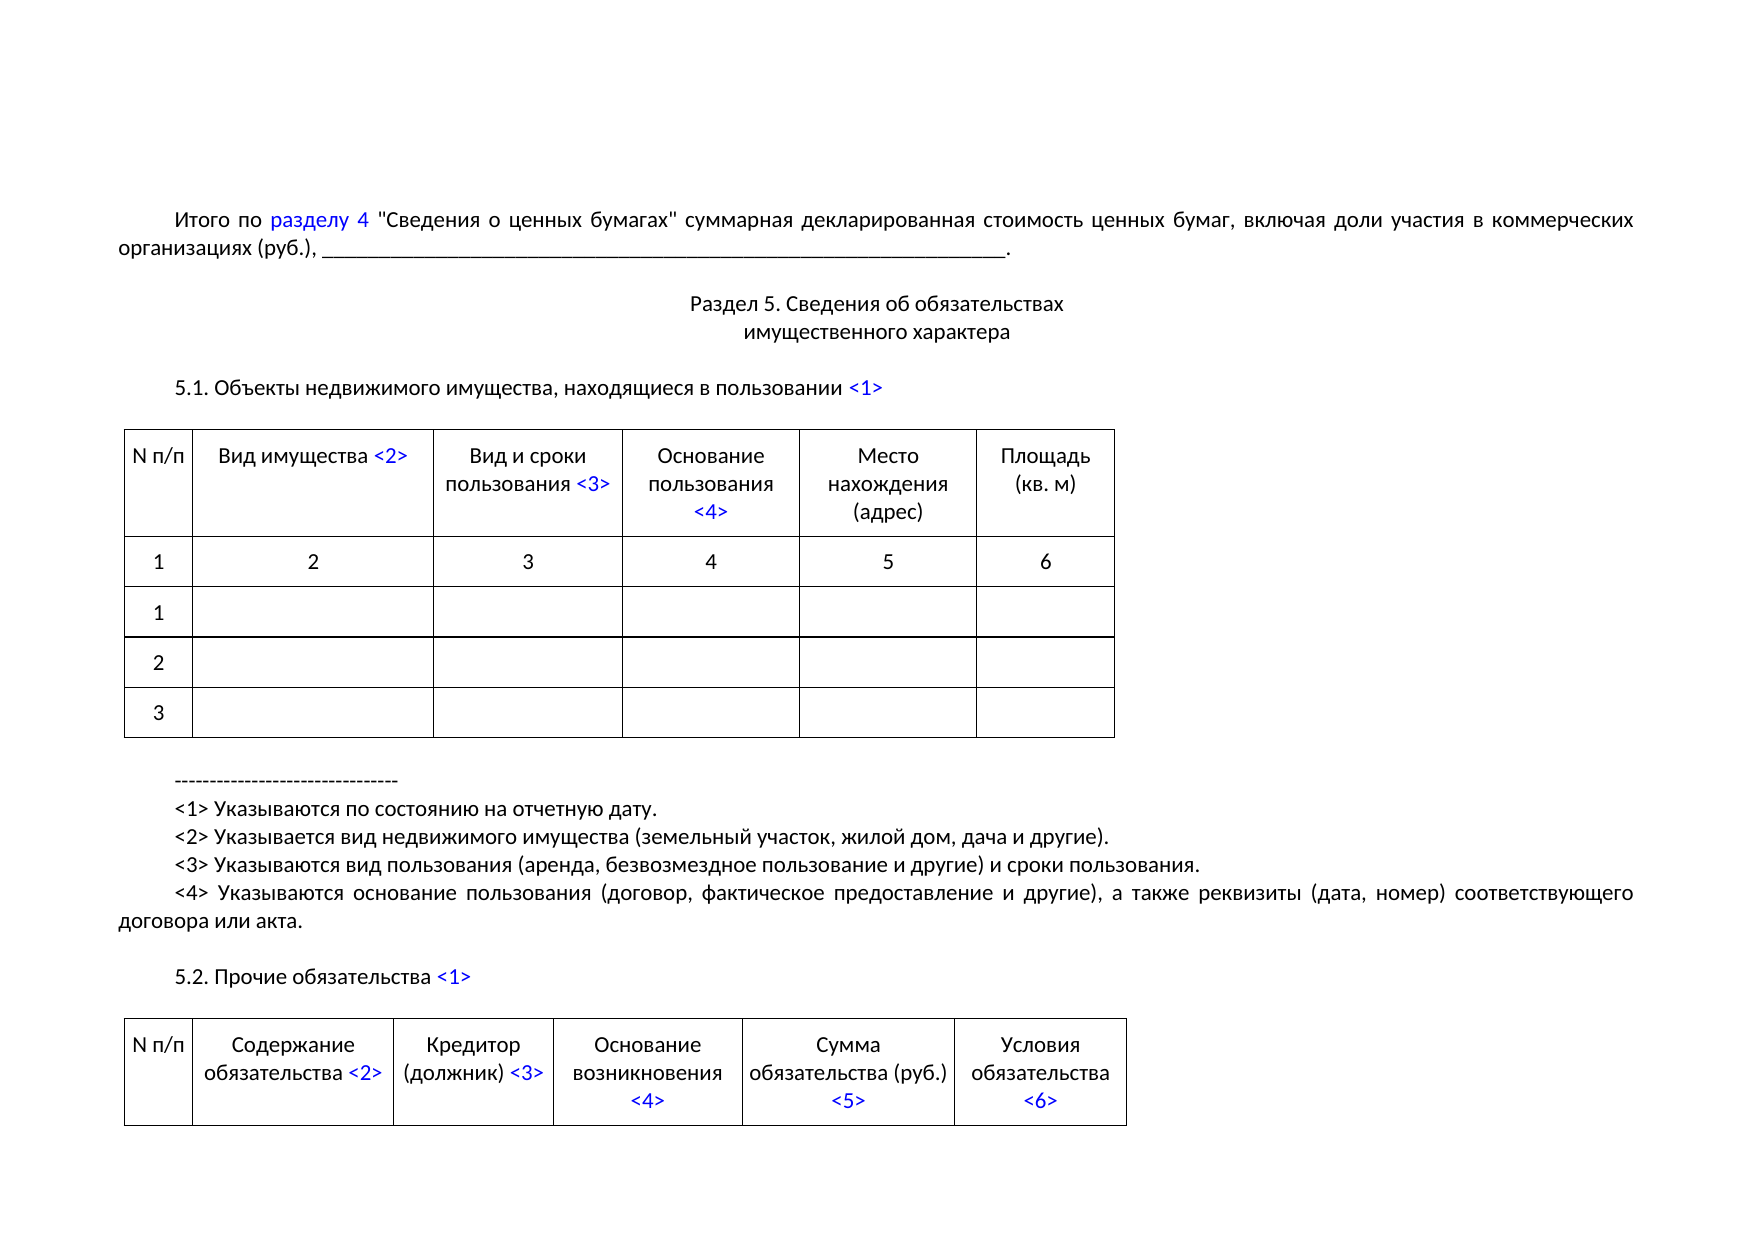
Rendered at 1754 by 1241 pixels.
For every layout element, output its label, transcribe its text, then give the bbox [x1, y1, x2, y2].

text имущественного характера [118, 317, 1636, 345]
table_header N п/п [125, 430, 192, 536]
table_cell 6 [977, 537, 1114, 586]
table_header Основание пользования <4> [623, 430, 799, 536]
text <4> Указываются основание пользования (договор, фактическое предоставление и другие), а также реквизиты (дата, номер) соответствующего договора или акта. [118, 878, 1636, 934]
table_header Вид и сроки пользования <3> [434, 430, 622, 536]
table_header Площадь (кв. м) [977, 430, 1114, 536]
table_cell [193, 688, 433, 737]
table_cell 1 [125, 587, 192, 636]
table_cell 1 [125, 537, 192, 586]
table_header Условия обязательства <6> [955, 1019, 1126, 1124]
table_cell [434, 587, 622, 636]
table_cell [977, 587, 1114, 636]
table_cell [800, 638, 976, 687]
table_cell [623, 638, 799, 687]
table_header Основание возникновения <4> [554, 1019, 742, 1124]
table_cell [800, 688, 976, 737]
text -------------------------------- [118, 766, 1636, 794]
text <2> Указывается вид недвижимого имущества (земельный участок, жилой дом, дача и другие). [118, 822, 1636, 850]
table_cell [623, 587, 799, 636]
table_cell 3 [434, 537, 622, 586]
table_cell [800, 587, 976, 636]
text 5.1. Объекты недвижимого имущества, находящиеся в пользовании <1> [118, 373, 1636, 401]
table_header N п/п [125, 1019, 192, 1124]
table_cell 5 [800, 537, 976, 586]
table_header Вид имущества <2> [193, 430, 433, 536]
text Итого по разделу 4 "Сведения о ценных бумагах" суммарная декларированная стоимость ценных бумаг, включая доли участия в коммерческих организациях (руб.), ____________________________________________________________. [118, 205, 1636, 261]
table_cell [434, 638, 622, 687]
table_header Кредитор (должник) <3> [394, 1019, 553, 1124]
table_cell [434, 688, 622, 737]
table_cell [193, 638, 433, 687]
table_cell [193, 587, 433, 636]
table_header Сумма обязательства (руб.) <5> [743, 1019, 954, 1124]
table_cell 2 [193, 537, 433, 586]
text 5.2. Прочие обязательства <1> [118, 962, 1636, 990]
table_cell 2 [125, 638, 192, 687]
text <1> Указываются по состоянию на отчетную дату. [118, 794, 1636, 822]
table_cell [977, 688, 1114, 737]
text Раздел 5. Сведения об обязательствах [118, 289, 1636, 317]
table_header Место нахождения (адрес) [800, 430, 976, 536]
table_cell 3 [125, 688, 192, 737]
text <3> Указываются вид пользования (аренда, безвозмездное пользование и другие) и сроки пользования. [118, 850, 1636, 878]
table_cell [623, 688, 799, 737]
table_cell [977, 638, 1114, 687]
table_header Содержание обязательства <2> [193, 1019, 393, 1124]
table_cell 4 [623, 537, 799, 586]
